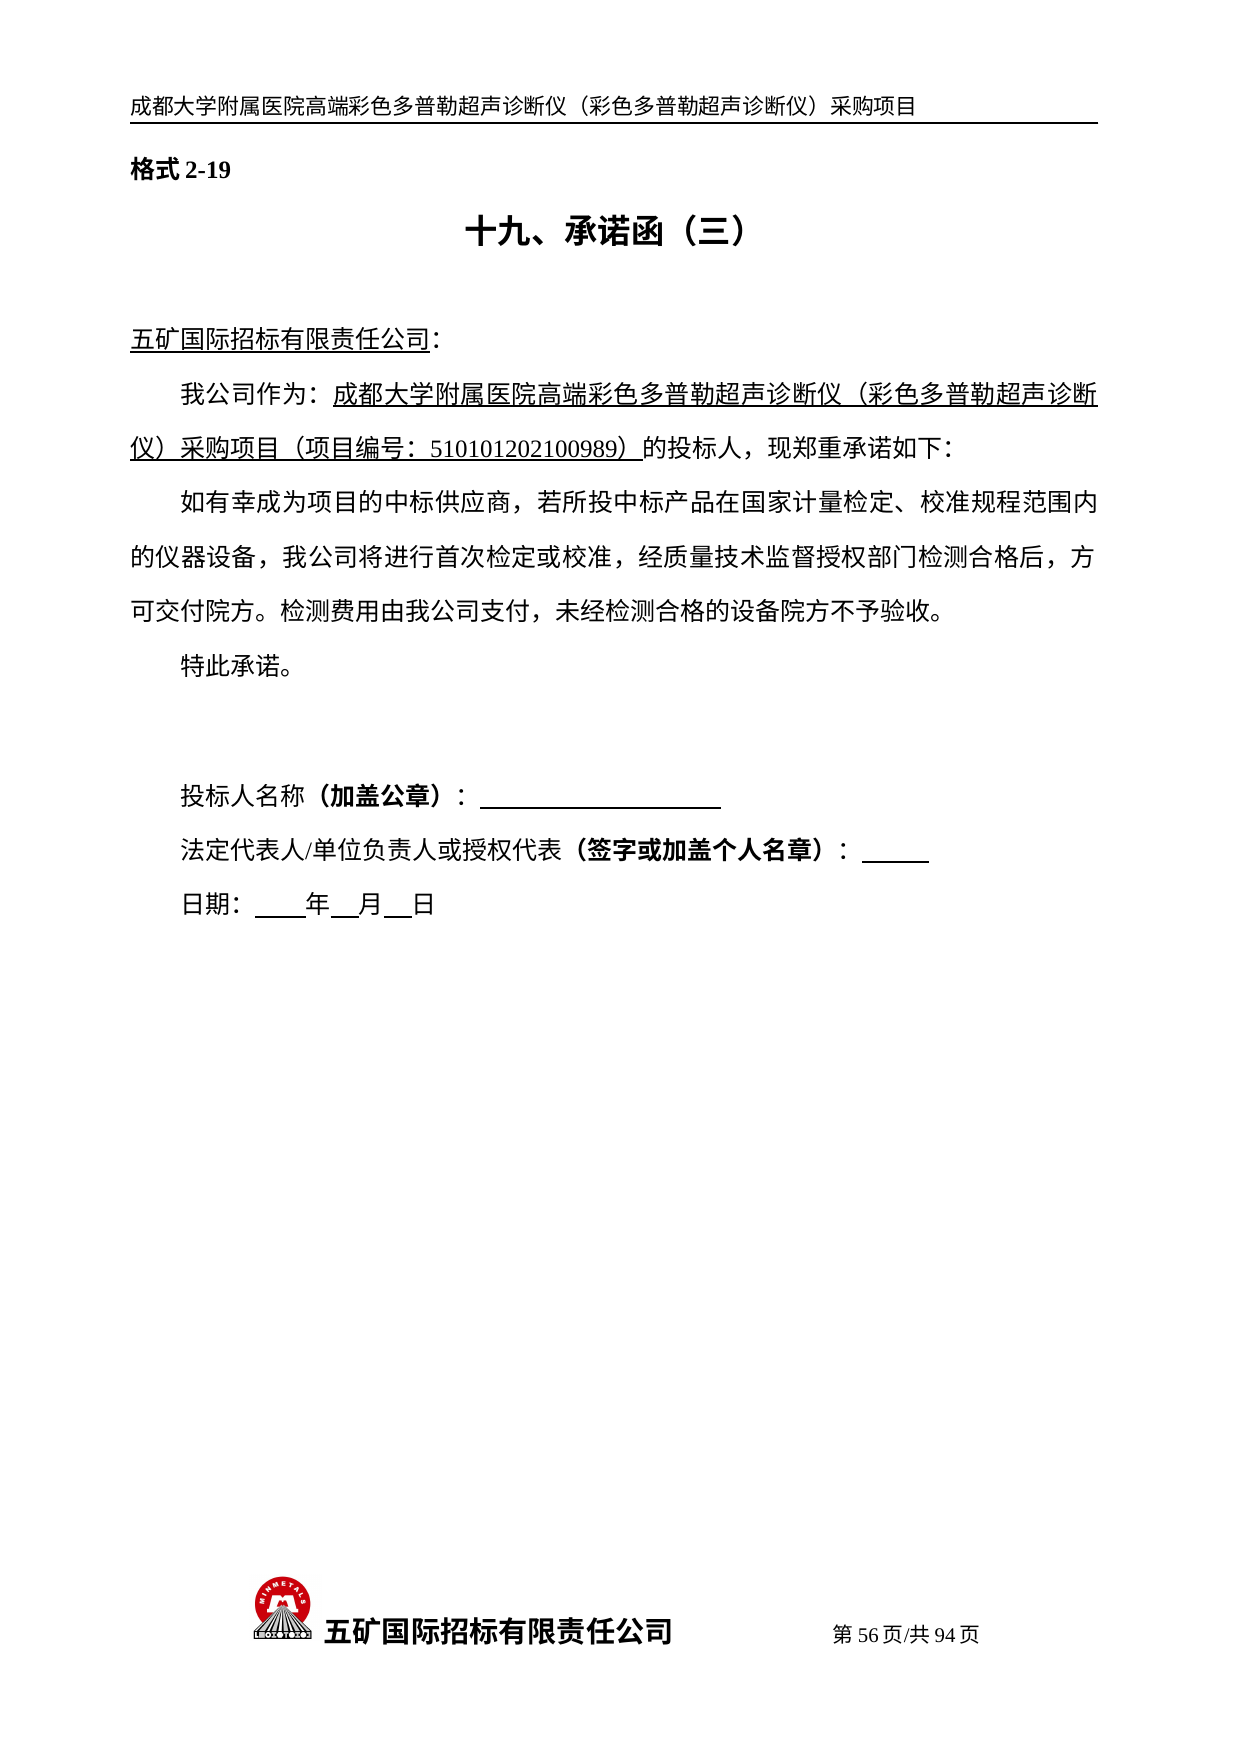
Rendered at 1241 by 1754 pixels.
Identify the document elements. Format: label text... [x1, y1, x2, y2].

text 法定代表人/单位负责人或授权代表（签字或加盖个人名章）： [130, 830, 1098, 867]
text 日期： 年 月 日 [130, 885, 1098, 921]
text 我公司作为：成都大学附属医院高端彩色多普勒超声诊断仪（彩色多普勒超声诊断仪）采购项目（项目编号：510101202100989）的投标人，现郑重承诺如下： [130, 374, 1098, 465]
text 五矿国际招标有限责任公司： [130, 320, 1098, 356]
text 特此承诺。 [130, 646, 1098, 682]
picture [249, 1574, 322, 1641]
text 投标人名称（加盖公章）： [130, 776, 1098, 812]
text 十九、承诺函（三） [130, 204, 1098, 253]
text 如有幸成为项目的中标供应商，若所投中标产品在国家计量检定、校准规程范围内的仪器设备，我公司将进行首次检定或校准，经质量技术监督授权部门检测合格后，方可交付院方。检测费用由我公司支付，未经检测合格的设备院方不予验收。 [130, 483, 1098, 628]
text 格式2-19 [130, 150, 1098, 186]
